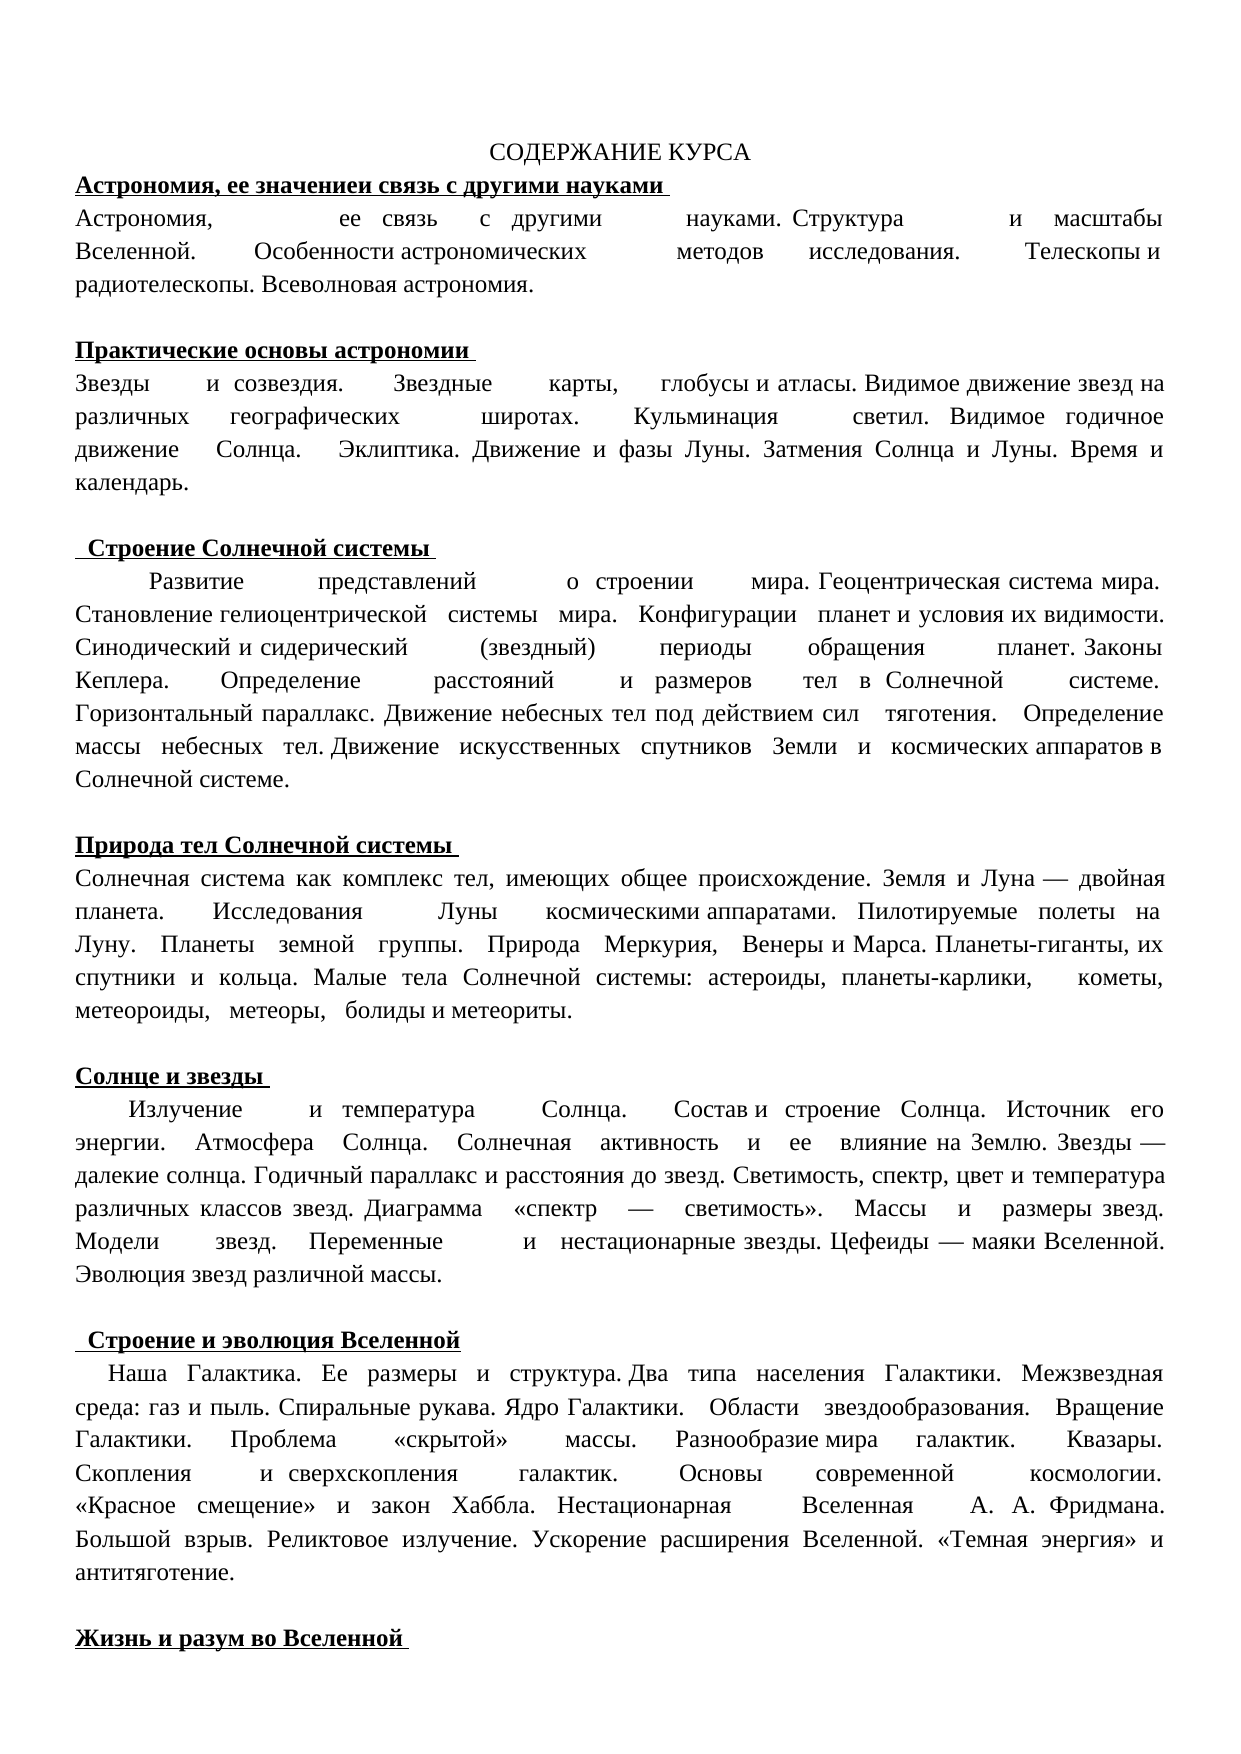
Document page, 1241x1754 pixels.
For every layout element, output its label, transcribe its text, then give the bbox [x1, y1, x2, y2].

text Излучение и температура Солнца. Состав и строение Солнца. Источник его энергии. Атмосфера Солнца. Солнечная активность и ее влияние на Землю. Звезды — далекие солнца. Годичный параллакс и расстояния до звезд. Светимость, спектр, цвет и температура различных классов звезд. Диаграмма «спектр — светимость». Массы и размеры звезд. Модели звезд. Переменные и нестационарные звезды. Цефеиды — маяки Вселенной. Эволюция звезд различной массы. [75, 1094, 1165, 1288]
text Солнце и звезды [75, 1061, 1165, 1090]
text Практические основы астрономии [75, 335, 1165, 364]
text Жизнь и разум во Вселенной [75, 1623, 1165, 1651]
text Строение Солнечной системы [75, 533, 1165, 562]
text Природа тел Солнечной системы [75, 830, 1165, 859]
text Астрономия, ее значениеи связь с другими науками [75, 170, 1165, 198]
text Звезды и созвездия. Звездные карты, глобусы и атласы. Видимое движение звезд на различных географических широтах. Кульминация светил. Видимое годичное движение Солнца. Эклиптика. Движение и фазы Луны. Затмения Солнца и Луны. Время и календарь. [75, 368, 1165, 496]
text Строение и эволюция Вселенной [75, 1326, 1165, 1354]
text Солнечная система как комплекс тел, имеющих общее происхождение. Земля и Луна — двойная планета. Исследования Луны космическими аппаратами. Пилотируемые полеты на Луну. Планеты земной группы. Природа Меркурия, Венеры и Марса. Планеты-гиганты, их спутники и кольца. Малые тела Солнечной системы: астероиды, планеты-карлики, кометы, метеороиды, метеоры, болиды и метеориты. [75, 863, 1165, 1024]
text Развитие представлений о строении мира. Геоцентрическая система мира. Становление гелиоцентрической системы мира. Конфигурации планет и условия их видимости. Синодический и сидерический (звездный) периоды обращения планет. Законы Кеплера. Определение расстояний и размеров тел в Солнечной системе. Горизонтальный параллакс. Движение небесных тел под действием сил тяготения. Определение массы небесных тел. Движение искусственных спутников Земли и космических аппаратов в Солнечной системе. [75, 566, 1165, 793]
text СОДЕРЖАНИЕ КУРСА [75, 137, 1165, 166]
text Наша Галактика. Ее размеры и структура. Два типа населения Галактики. Межзвездная среда: газ и пыль. Спиральные рукава. Ядро Галактики. Области звездообразования. Вращение Галактики. Проблема «скрытой» массы. Разнообразие мира галактик. Квазары. Скопления и сверхскопления галактик. Основы современной космологии. «Красное смещение» и закон Хаббла. Нестационарная Вселенная А. А. Фридмана. Большой взрыв. Реликтовое излучение. Ускорение расширения Вселенной. «Темная энергия» и антитяготение. [75, 1358, 1165, 1585]
text Астрономия, ее связь с другими науками. Структура и масштабы Вселенной. Особенности астрономических методов исследования. Телескопы и радиотелескопы. Всеволновая астрономия. [75, 203, 1165, 298]
